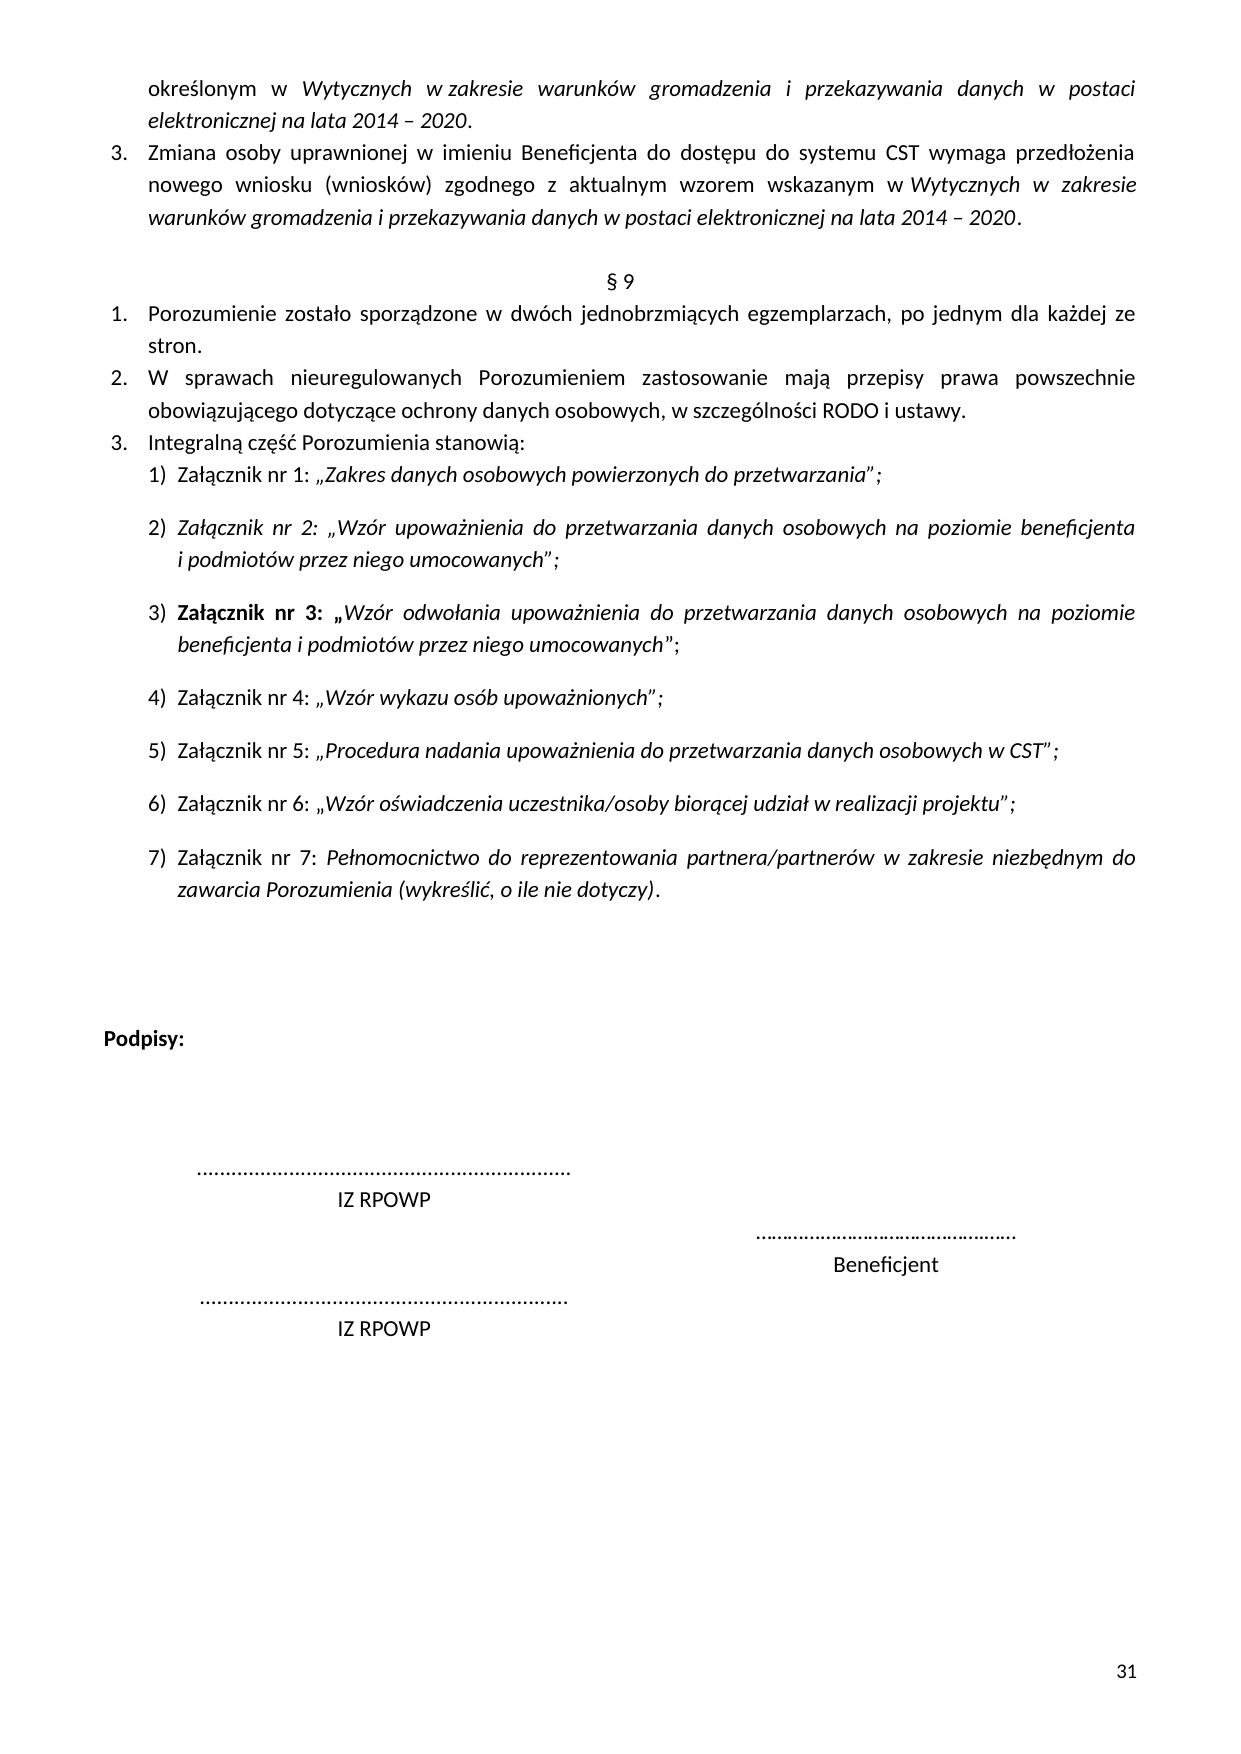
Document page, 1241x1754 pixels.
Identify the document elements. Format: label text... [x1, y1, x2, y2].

text ................................................................ [103, 1282, 664, 1310]
text § 9 [103, 267, 1137, 295]
list Załącznik nr 4: „Wzór wykazu osób upoważnionych”; [148, 683, 1137, 712]
list Porozumienie zostało sporządzone w dwóch jednobrzmiących egzemplarzach, po jednym dla każdej ze stron. [110, 299, 1137, 359]
list Załącznik nr 1: „Zakres danych osobowych powierzonych do przetwarzania”; [148, 460, 1137, 488]
text IZ RPOWP [103, 1314, 664, 1342]
list W sprawach nieuregulowanych Porozumieniem zastosowanie mają przepisy prawa powszechnie obowiązującego dotyczące ochrony danych osobowych, w szczególności RODO i ustawy. [110, 363, 1137, 424]
list Zmiana osoby uprawnionej w imieniu Beneficjenta do dostępu do systemu CST wymaga przedłożenia nowego wniosku (wniosków) zgodnego z aktualnym wzorem wskazanym w Wytycznych w zakresie warunków gromadzenia i przekazywania danych w postaci elektronicznej na lata 2014 – 2020. [110, 138, 1137, 231]
list Załącznik nr 5: „Procedura nadania upoważnienia do przetwarzania danych osobowych w CST”; [148, 737, 1137, 764]
text ................................................................. [103, 1153, 664, 1181]
list Załącznik nr 6: „Wzór oświadczenia uczestnika/osoby biorącej udział w realizacji projektu”; [148, 789, 1137, 818]
text ………...………………………….…… [635, 1217, 1137, 1246]
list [110, 74, 1137, 134]
list Załącznik nr 7: Pełnomocnictwo do reprezentowania partnera/partnerów w zakresie niezbędnym do zawarcia Porozumienia (wykreślić, o ile nie dotyczy). [148, 843, 1137, 903]
list Integralną część Porozumienia stanowią: [110, 428, 1137, 456]
list Załącznik nr 3: „Wzór odwołania upoważnienia do przetwarzania danych osobowych na poziomie beneficjenta i podmiotów przez niego umocowanych”; [148, 598, 1137, 658]
text IZ RPOWP [103, 1185, 664, 1213]
text Beneficjent [635, 1250, 1137, 1278]
list Załącznik nr 2: „Wzór upoważnienia do przetwarzania danych osobowych na poziomie beneficjenta i podmiotów przez niego umocowanych”; [148, 513, 1137, 573]
text Podpisy: [103, 1024, 988, 1052]
